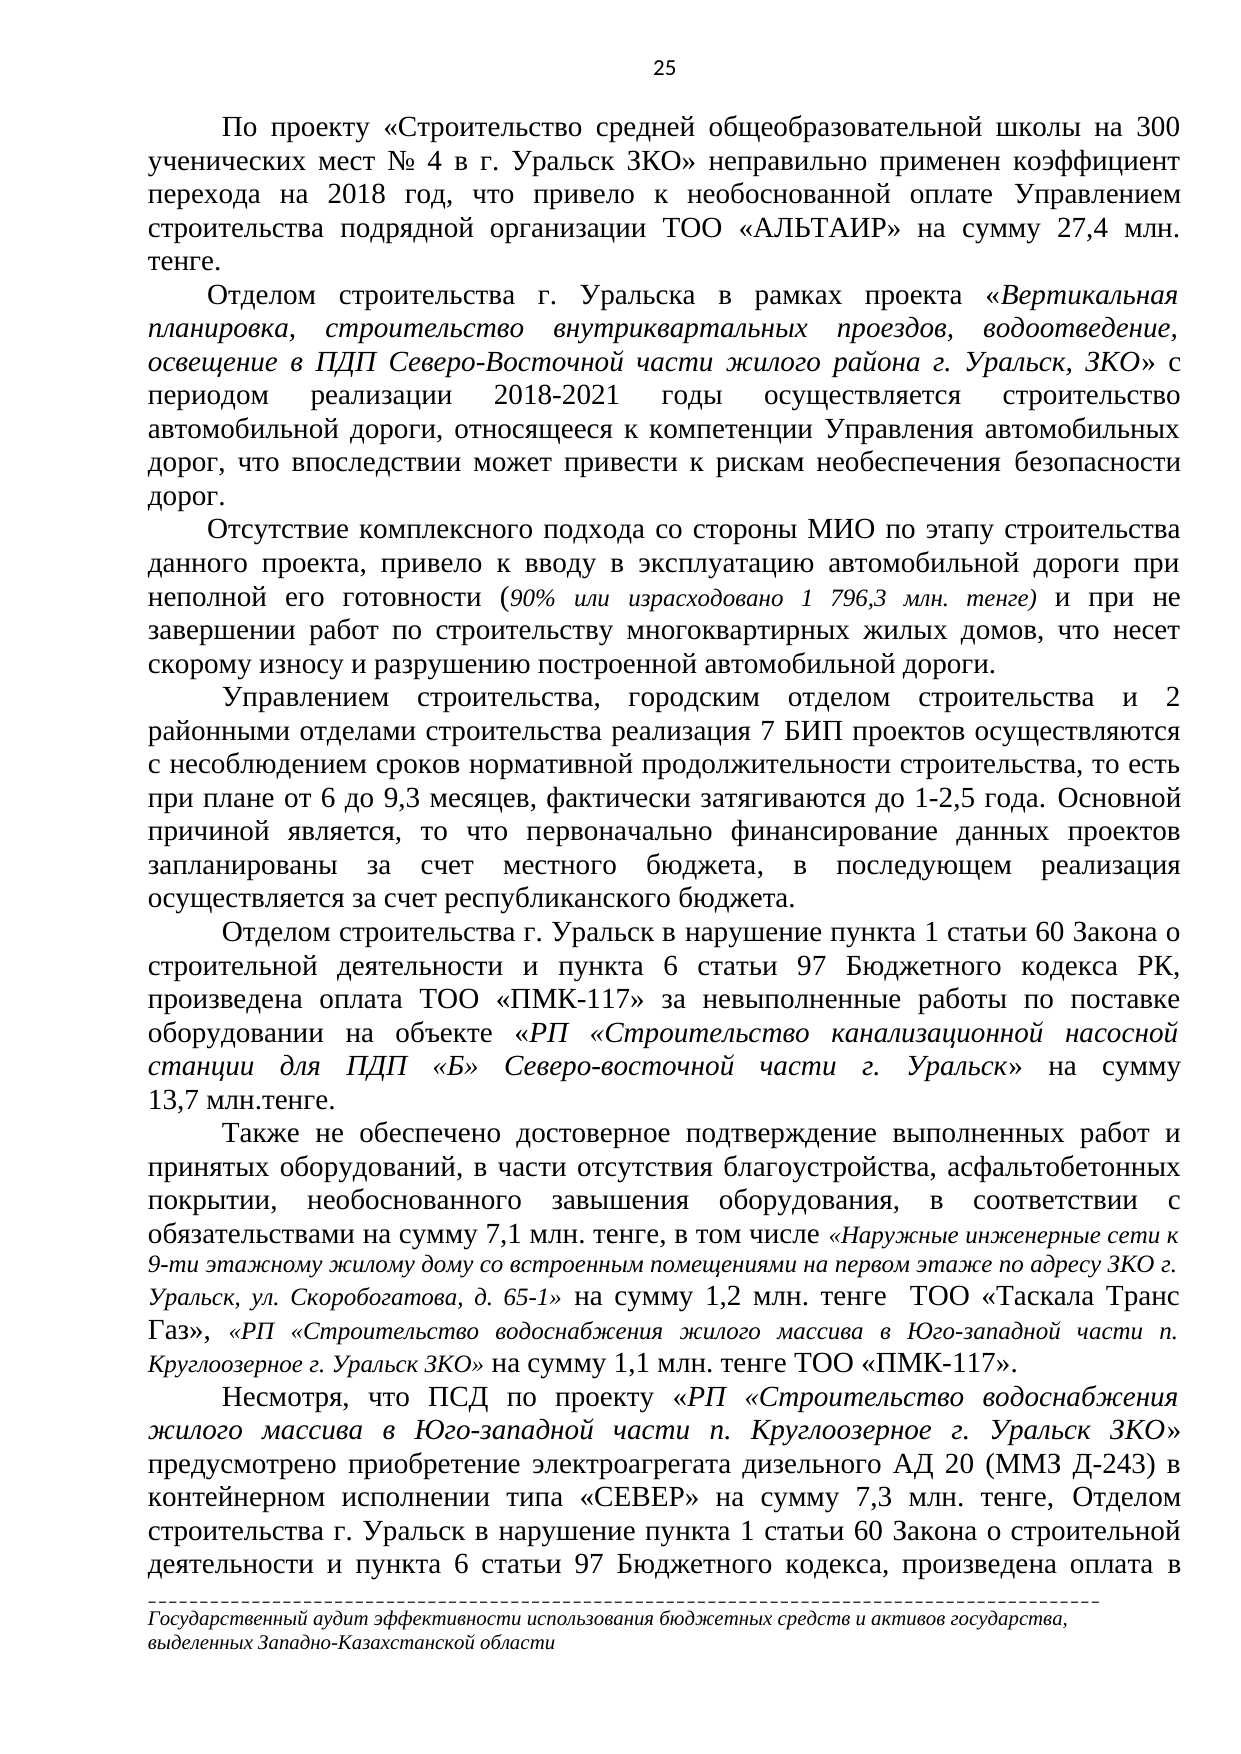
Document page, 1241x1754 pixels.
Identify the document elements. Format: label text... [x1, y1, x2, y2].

text Отделом строительства г. Уральск в нарушение пункта 1 статьи 60 Закона о строительной деятельности и пункта 6 статьи 97 Бюджетного кодекса РК, произведена оплата ТОО «ПМК-117» за невыполненные работы по поставке оборудовании на объекте «РП «Строительство канализационной насосной станции для ПДП «Б» Северо-восточной части г. Уральск» на сумму 13,7 млн.тенге. [148, 914, 1181, 1115]
text Управлением строительства, городским отделом строительства и 2 районными отделами строительства реализация 7 БИП проектов осуществляются с несоблюдением сроков нормативной продолжительности строительства, то есть при плане от 6 до 9,3 месяцев, фактически затягиваются до 1-2,5 года. Основной причиной является, то что первоначально финансирование данных проектов запланированы за счет местного бюджета, в последующем реализация осуществляется за счет республиканского бюджета. [148, 679, 1181, 914]
text По проекту «Строительство средней общеобразовательной школы на 300 ученических мест № 4 в г. Уральск ЗКО» неправильно применен коэффициент перехода на 2018 год, что привело к необоснованной оплате Управлением строительства подрядной организации ТОО «АЛЬТАИР» на сумму 27,4 млн. тенге. [148, 109, 1181, 277]
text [148, 1379, 1181, 1580]
text Также не обеспечено достоверное подтверждение выполненных работ и принятых оборудований, в части отсутствия благоустройства, асфальтобетонных покрытии, необоснованного завышения оборудования, в соответствии с обязательствами на сумму 7,1 млн. тенге, в том числе «Наружные инженерные сети к 9-ти этажному жилому дому со встроенным помещениями на первом этаже по адресу ЗКО г. Уральск, ул. Скоробогатова, д. 65-1» на сумму 1,2 млн. тенге ТОО «Таскала Транс Газ», «РП «Строительство водоснабжения жилого массива в Юго-западной части п. Круглоозерное г. Уральск ЗКО» на сумму 1,1 млн. тенге ТОО «ПМК-117». [148, 1115, 1181, 1379]
text Отсутствие комплексного подхода со стороны МИО по этапу строительства данного проекта, привело к вводу в эксплуатацию автомобильной дороги при неполной его готовности (90% или израсходовано 1 796,3 млн. тенге) и при не завершении работ по строительству многоквартирных жилых домов, что несет скорому износу и разрушению построенной автомобильной дороги. [148, 512, 1181, 679]
text Отделом строительства г. Уральска в рамках проекта «Вертикальная планировка, строительство внутриквартальных проездов, водоотведение, освещение в ПДП Северо-Восточной части жилого района г. Уральск, ЗКО» с периодом реализации 2018-2021 годы осуществляется строительство автомобильной дороги, относящееся к компетенции Управления автомобильных дорог, что впоследствии может привести к рискам необеспечения безопасности дорог. [148, 277, 1181, 512]
